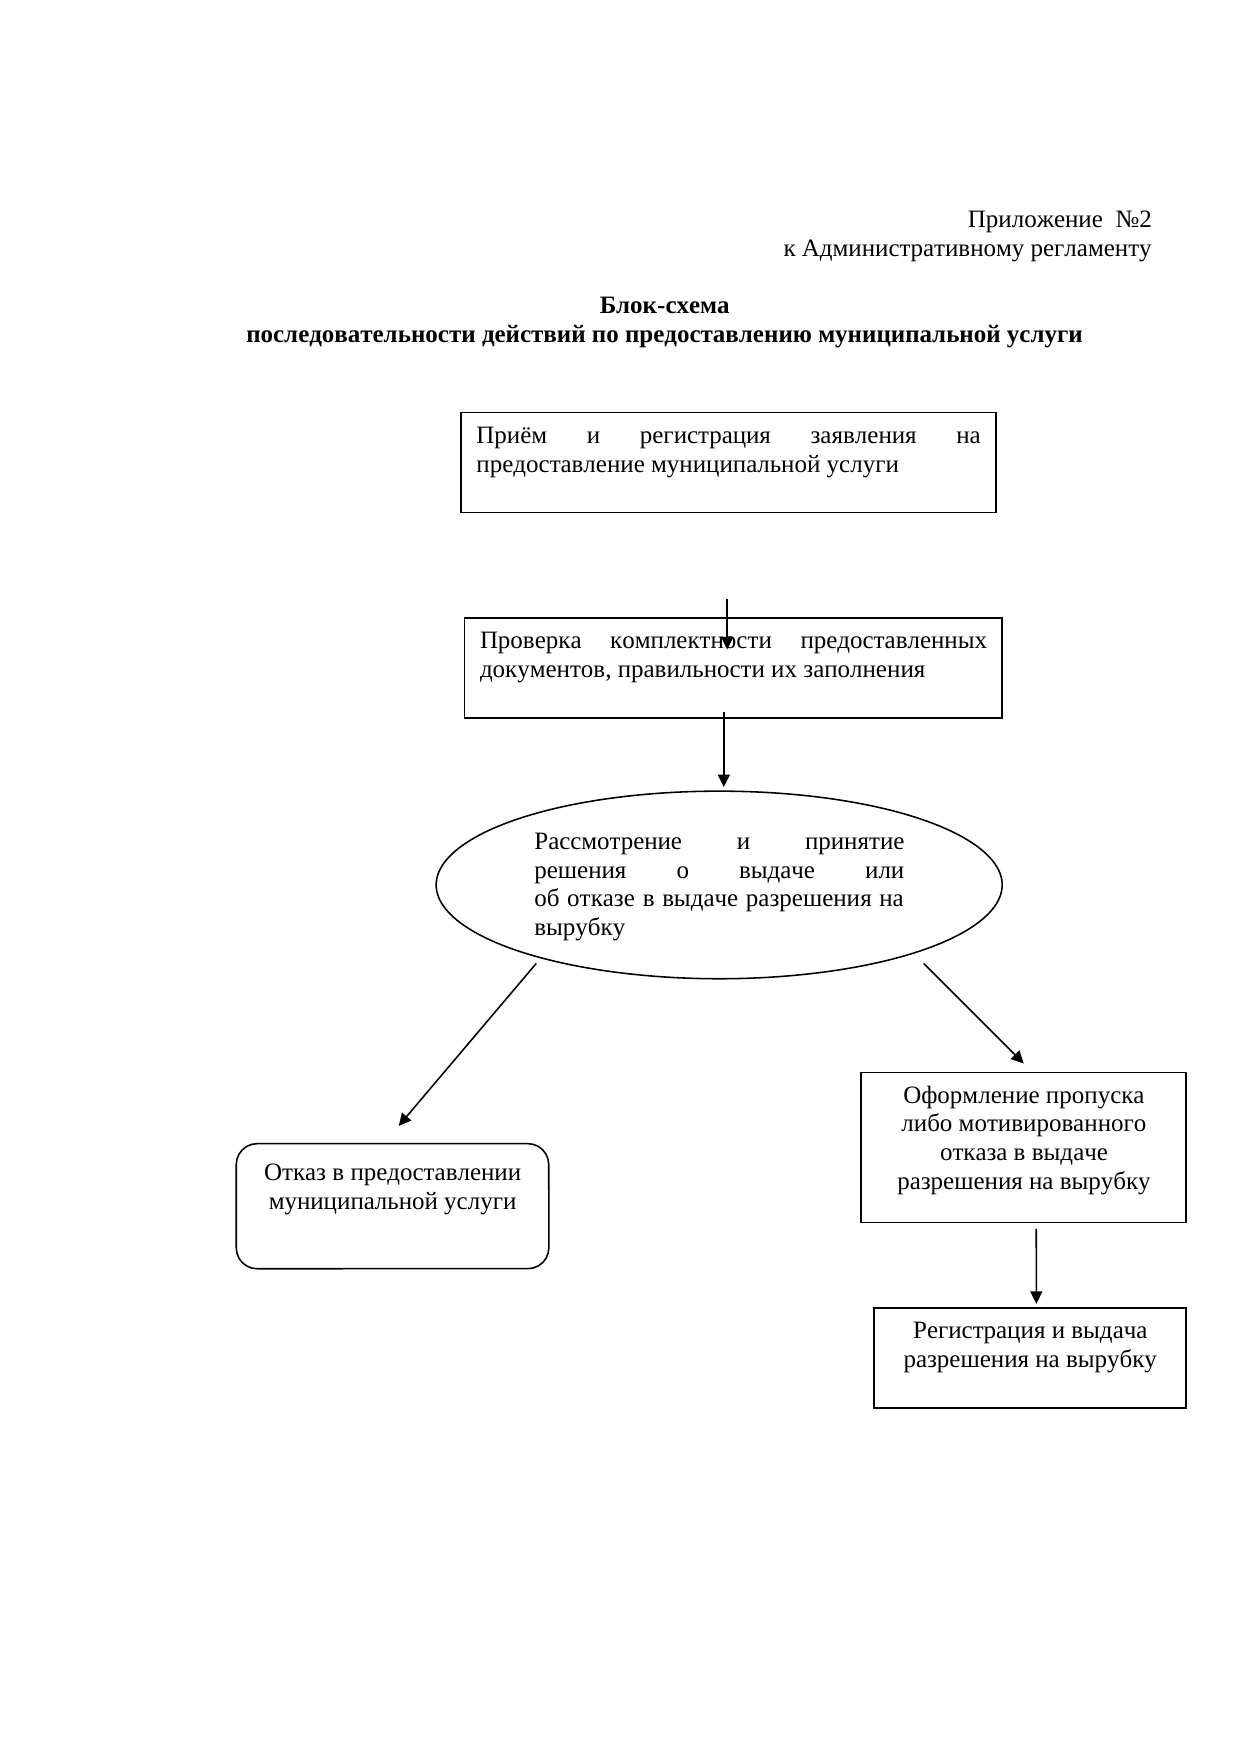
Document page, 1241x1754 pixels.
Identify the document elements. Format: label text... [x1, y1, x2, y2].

text Блок-схема [177, 291, 1152, 319]
text последовательности действий по предоставлению муниципальной услуги [177, 319, 1152, 348]
text Приложение №2 [177, 204, 1152, 233]
text к Административному регламенту [177, 233, 1152, 262]
